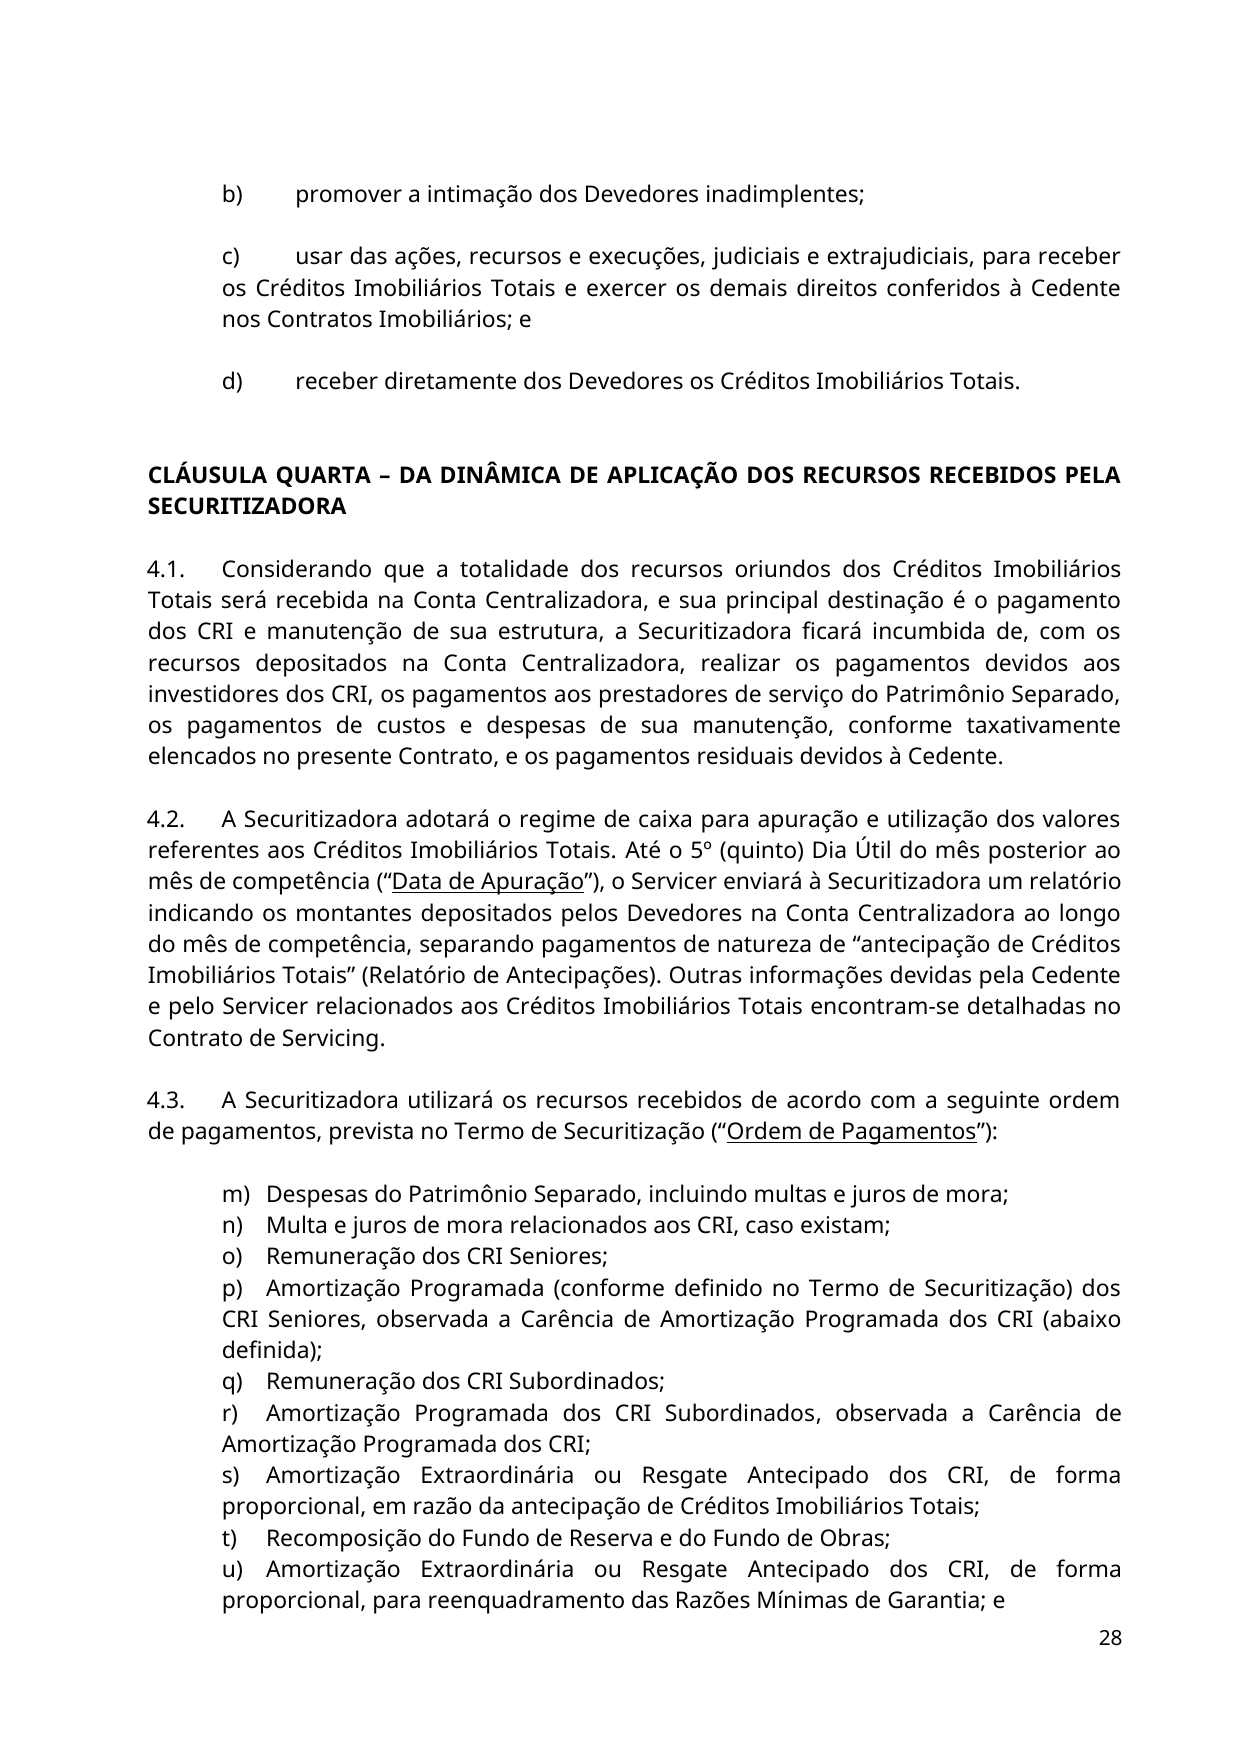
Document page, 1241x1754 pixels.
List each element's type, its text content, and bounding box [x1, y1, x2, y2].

list Remuneração dos CRI Subordinados; [222, 1365, 1122, 1396]
list Considerando que a totalidade dos recursos oriundos dos Créditos Imobiliários Totais será recebida na Conta Centralizadora, e sua principal destinação é o pagamento dos CRI e manutenção de sua estrutura, a Securitizadora ficará incumbida de, com os recursos depositados na Conta Centralizadora, realizar os pagamentos devidos aos investidores dos CRI, os pagamentos aos prestadores de serviço do Patrimônio Separado, os pagamentos de custos e despesas de sua manutenção, conforme taxativamente elencados no presente Contrato, e os pagamentos residuais devidos à Cedente. [147, 552, 1122, 771]
text CLÁUSULA QUARTA – DA DINÂMICA DE APLICAÇÃO DOS RECURSOS RECEBIDOS PELA SECURITIZADORA [148, 458, 1122, 521]
list Recomposição do Fundo de Reserva e do Fundo de Obras; [222, 1521, 1122, 1552]
list Amortização Programada (conforme definido no Termo de Securitização) dos CRI Seniores, observada a Carência de Amortização Programada dos CRI (abaixo definida); [222, 1271, 1122, 1365]
list receber diretamente dos Devedores os Créditos Imobiliários Totais. [222, 365, 1122, 396]
list A Securitizadora utilizará os recursos recebidos de acordo com a seguinte ordem de pagamentos, prevista no Termo de Securitização (“Ordem de Pagamentos”): [147, 1083, 1122, 1146]
list promover a intimação dos Devedores inadimplentes; [222, 177, 1122, 208]
list Amortização Programada dos CRI Subordinados, observada a Carência de Amortização Programada dos CRI; [222, 1396, 1122, 1458]
list Multa e juros de mora relacionados aos CRI, caso existam; [222, 1208, 1122, 1240]
list Despesas do Patrimônio Separado, incluindo multas e juros de mora; [222, 1177, 1122, 1208]
list Remuneração dos CRI Seniores; [222, 1240, 1122, 1271]
list Amortização Extraordinária ou Resgate Antecipado dos CRI, de forma proporcional, para reenquadramento das Razões Mínimas de Garantia; e [222, 1552, 1122, 1615]
list A Securitizadora adotará o regime de caixa para apuração e utilização dos valores referentes aos Créditos Imobiliários Totais. Até o 5º (quinto) Dia Útil do mês posterior ao mês de competência (“Data de Apuração”), o Servicer enviará à Securitizadora um relatório indicando os montantes depositados pelos Devedores na Conta Centralizadora ao longo do mês de competência, separando pagamentos de natureza de “antecipação de Créditos Imobiliários Totais” (Relatório de Antecipações). Outras informações devidas pela Cedente e pelo Servicer relacionados aos Créditos Imobiliários Totais encontram-se detalhadas no Contrato de Servicing. [147, 802, 1122, 1052]
list usar das ações, recursos e execuções, judiciais e extrajudiciais, para receber os Créditos Imobiliários Totais e exercer os demais direitos conferidos à Cedente nos Contratos Imobiliários; e [222, 240, 1122, 333]
list Amortização Extraordinária ou Resgate Antecipado dos CRI, de forma proporcional, em razão da antecipação de Créditos Imobiliários Totais; [222, 1458, 1122, 1521]
